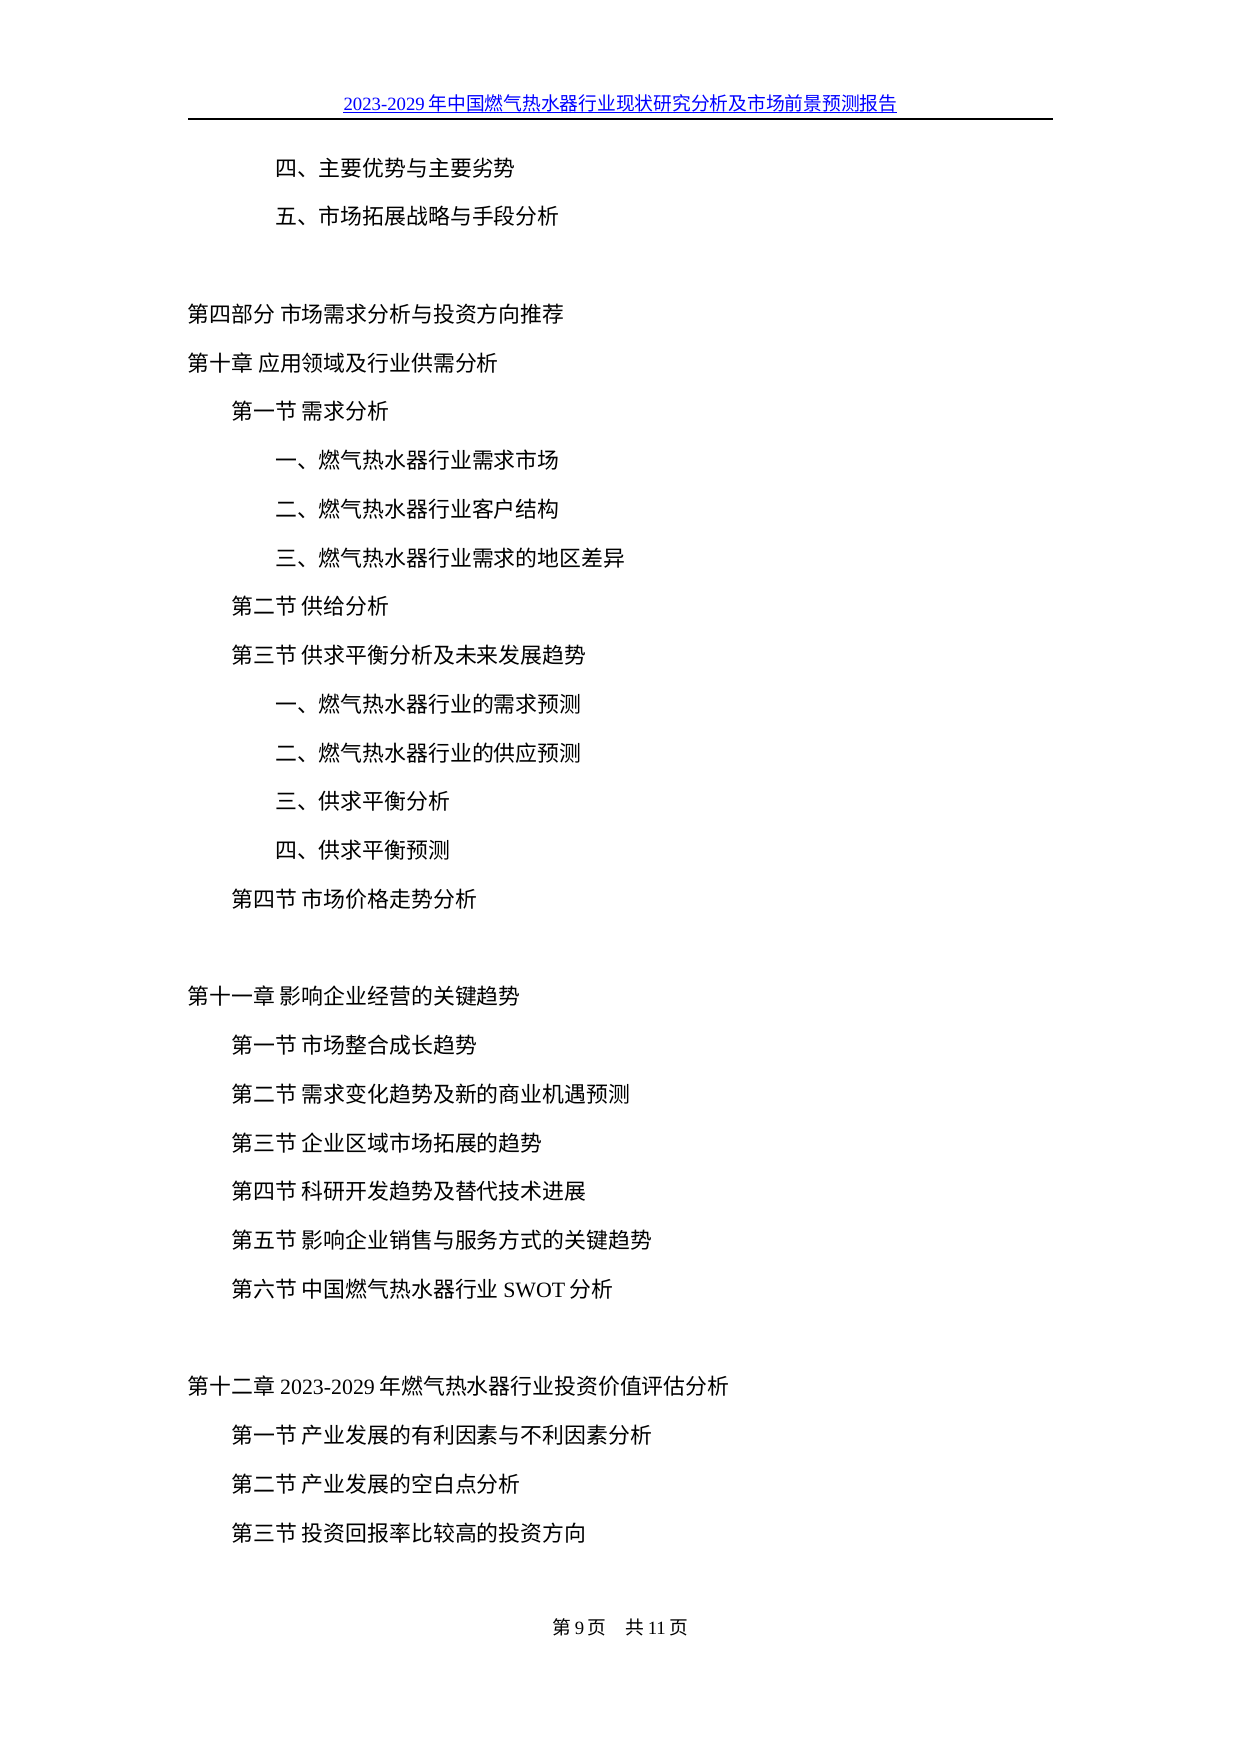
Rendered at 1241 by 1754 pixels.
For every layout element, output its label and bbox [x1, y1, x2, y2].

text [187, 150, 1053, 1548]
